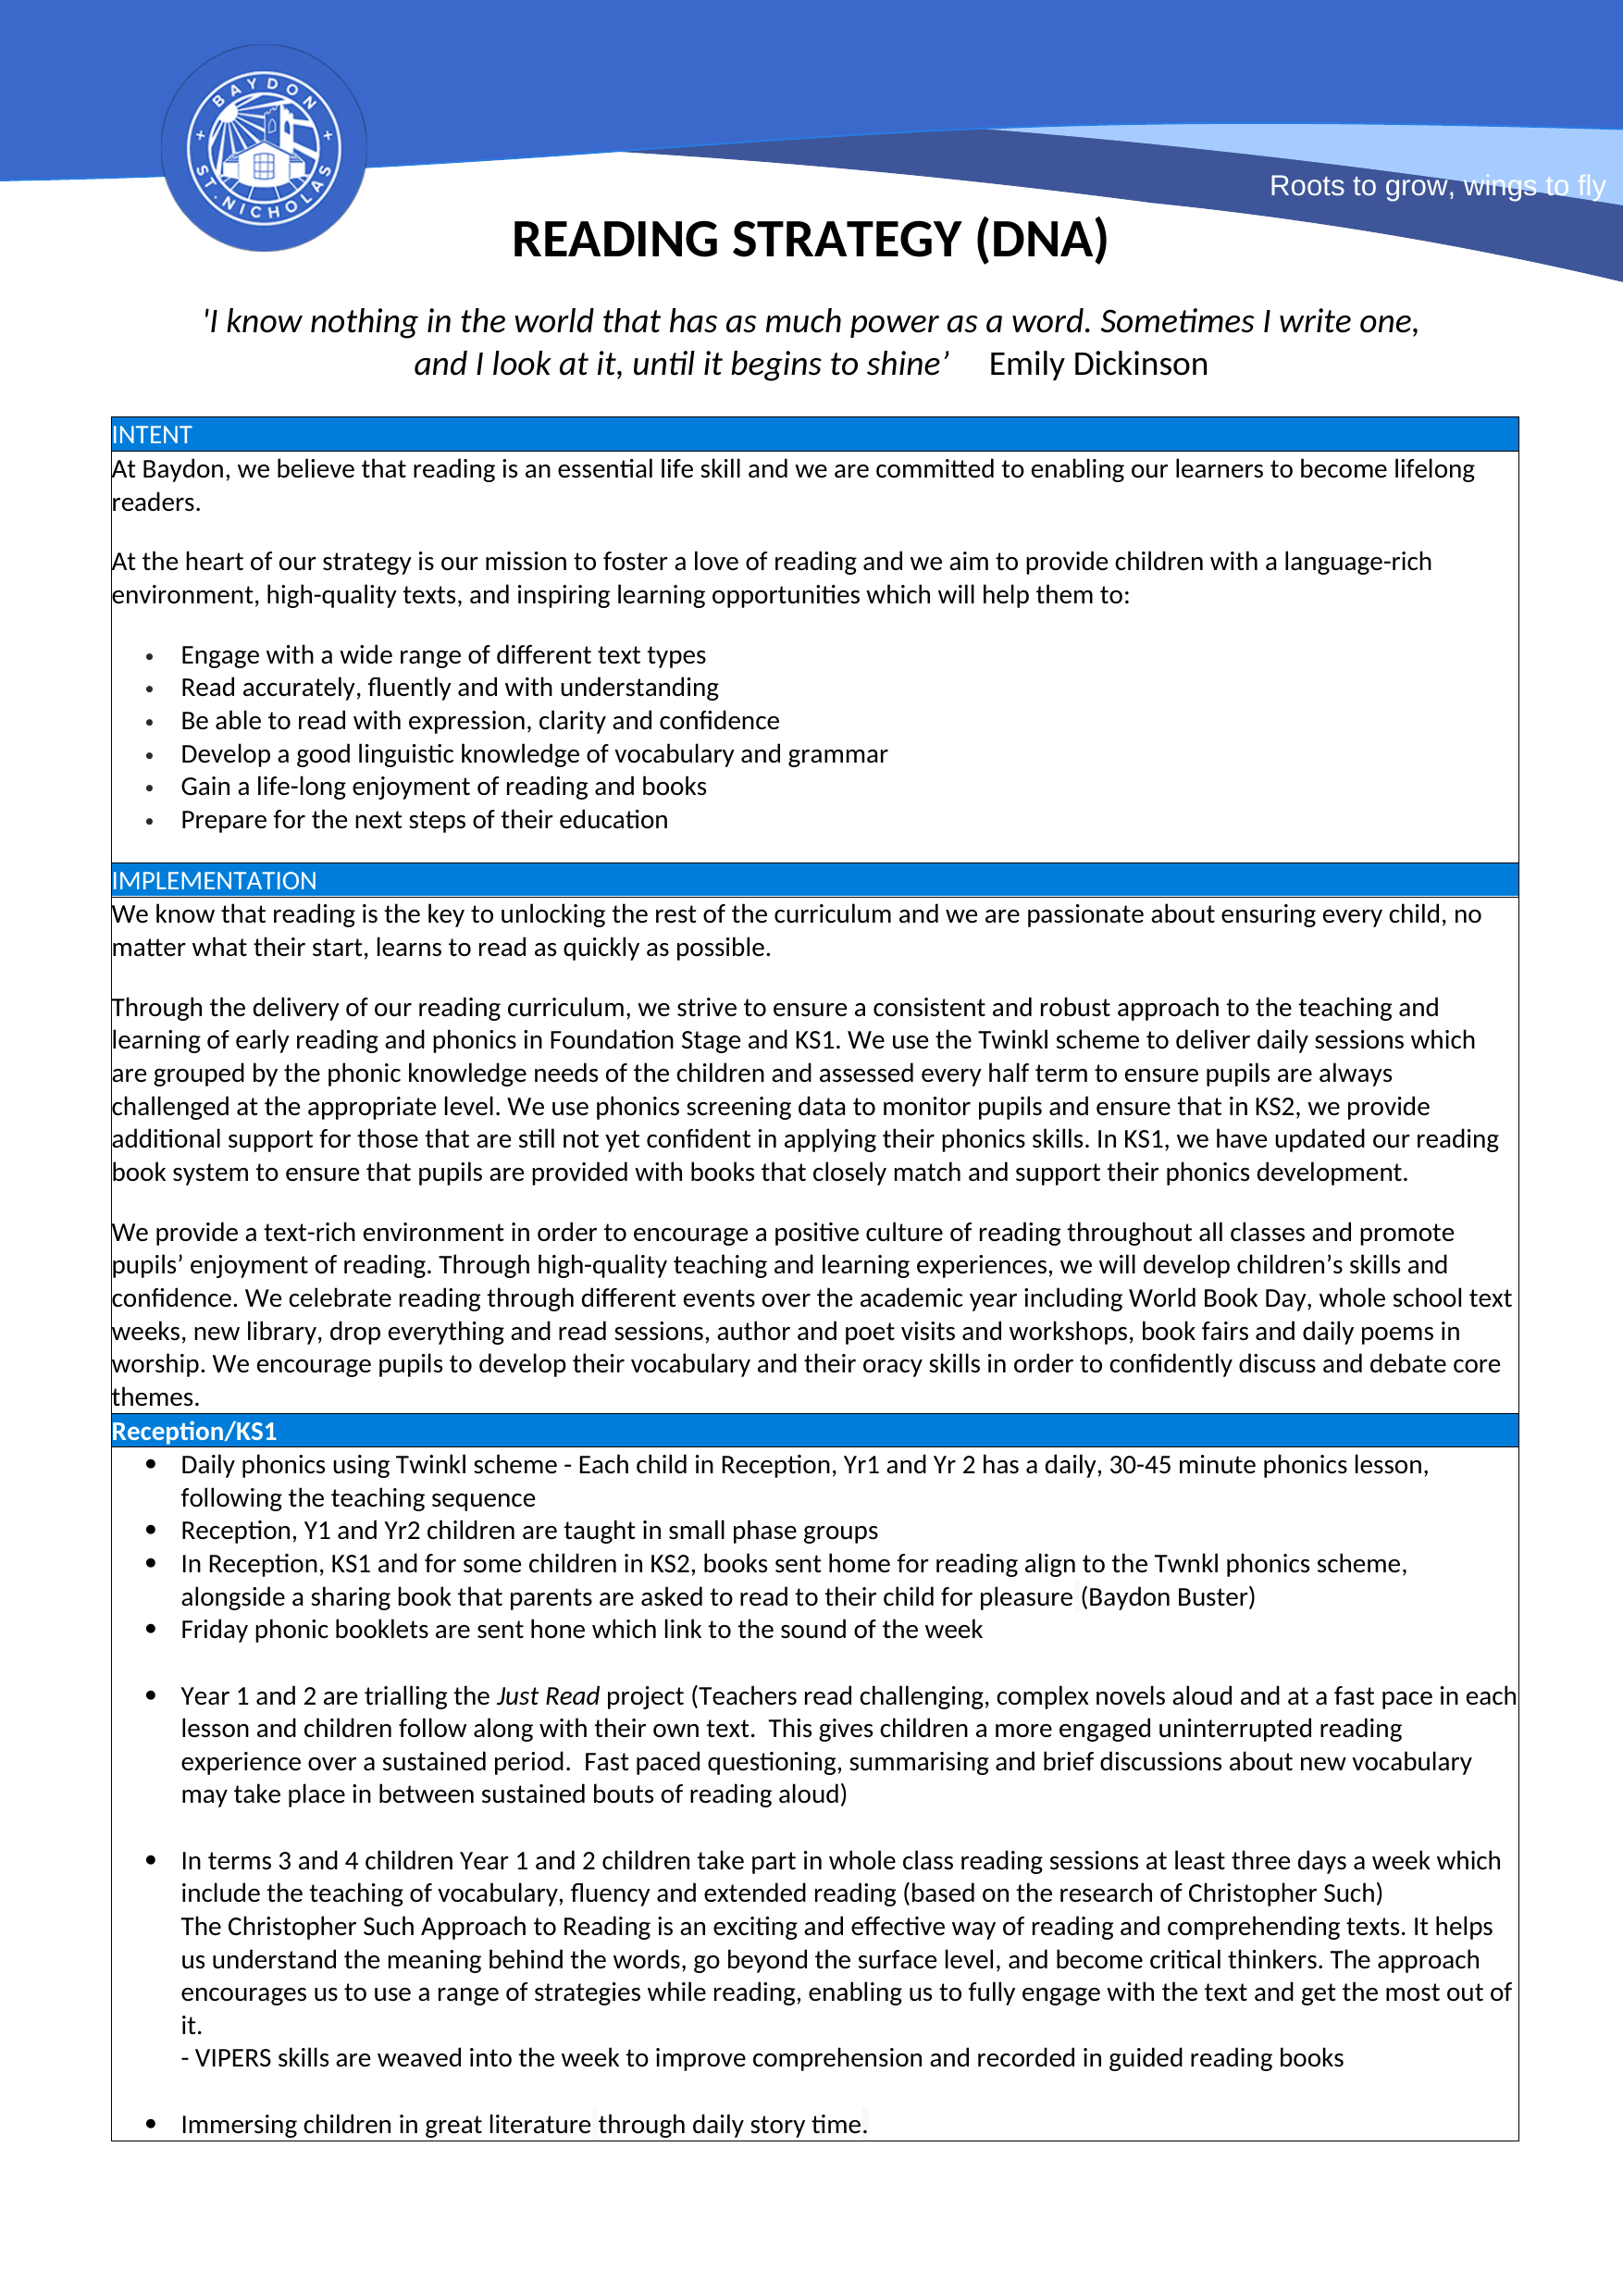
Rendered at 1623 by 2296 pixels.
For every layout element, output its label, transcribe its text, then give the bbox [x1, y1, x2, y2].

text 'I know nothing in the world that has as much power as a word. Sometimes I write one, [139, 299, 1484, 341]
table_cell IMPLEMENTATION [112, 863, 1518, 896]
picture [161, 44, 367, 252]
table_header INTENT [112, 417, 1518, 451]
table_cell At Baydon, we believe that reading is an essential life skill and we are committed to enabling our learners to become lifelong readers. At the heart of our strategy is our mission to foster a love of reading and we aim to provide children with a language-rich environment, high-quality texts, and inspiring learning opportunities which will help them to: Engage with a wide range of different text types Read accurately, fluently and with understanding Be able to read with expression, clarity and confidence Develop a good linguistic knowledge of vocabulary and grammar Gain a life-long enjoyment of reading and books Prepare for the next steps of their education [112, 611, 1518, 863]
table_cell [112, 1679, 1518, 2140]
text READING STRATEGY (DNA) [139, 205, 1484, 270]
text and I look at it, until it begins to shine’ Emily Dickinson [139, 341, 1484, 384]
table_cell Reception/KS1 [112, 1414, 1518, 1446]
